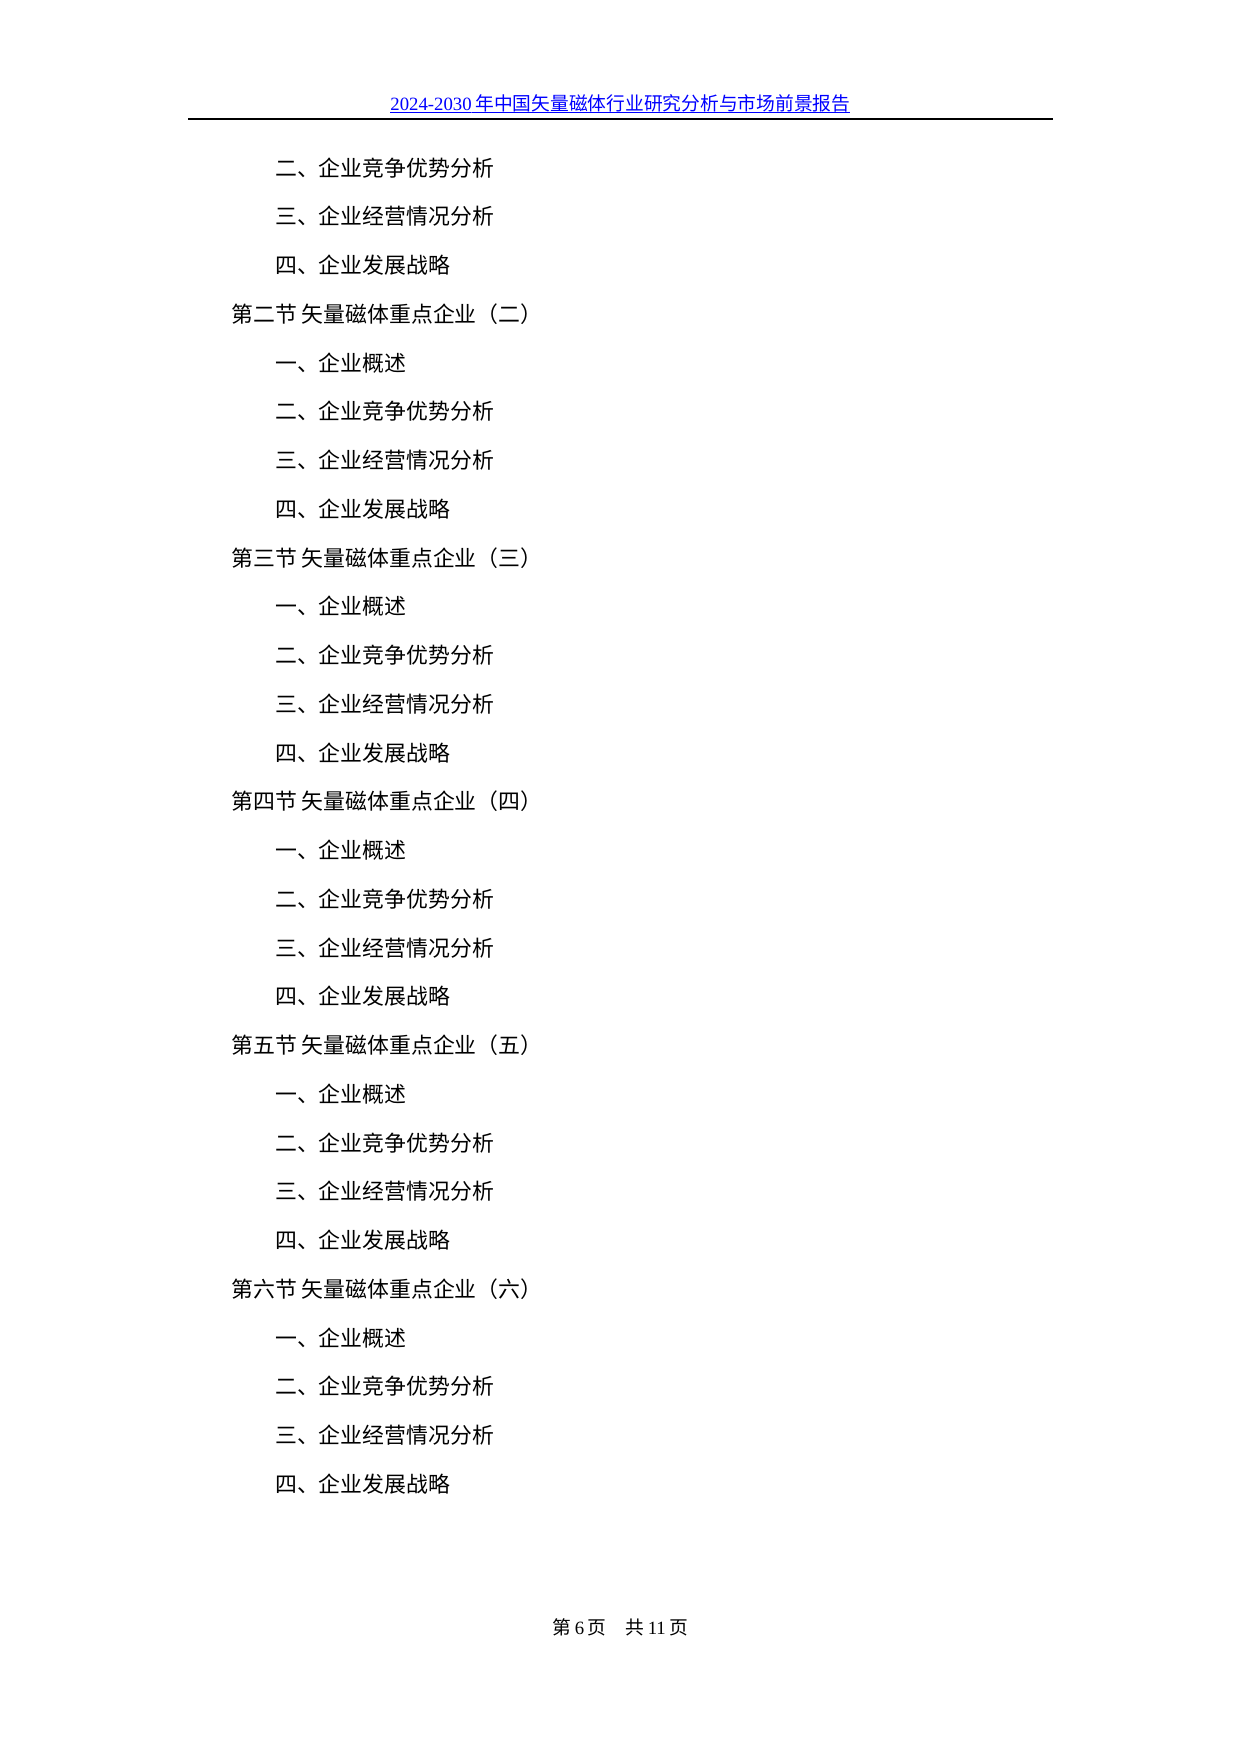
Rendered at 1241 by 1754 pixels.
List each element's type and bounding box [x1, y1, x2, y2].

text [187, 150, 1053, 1499]
